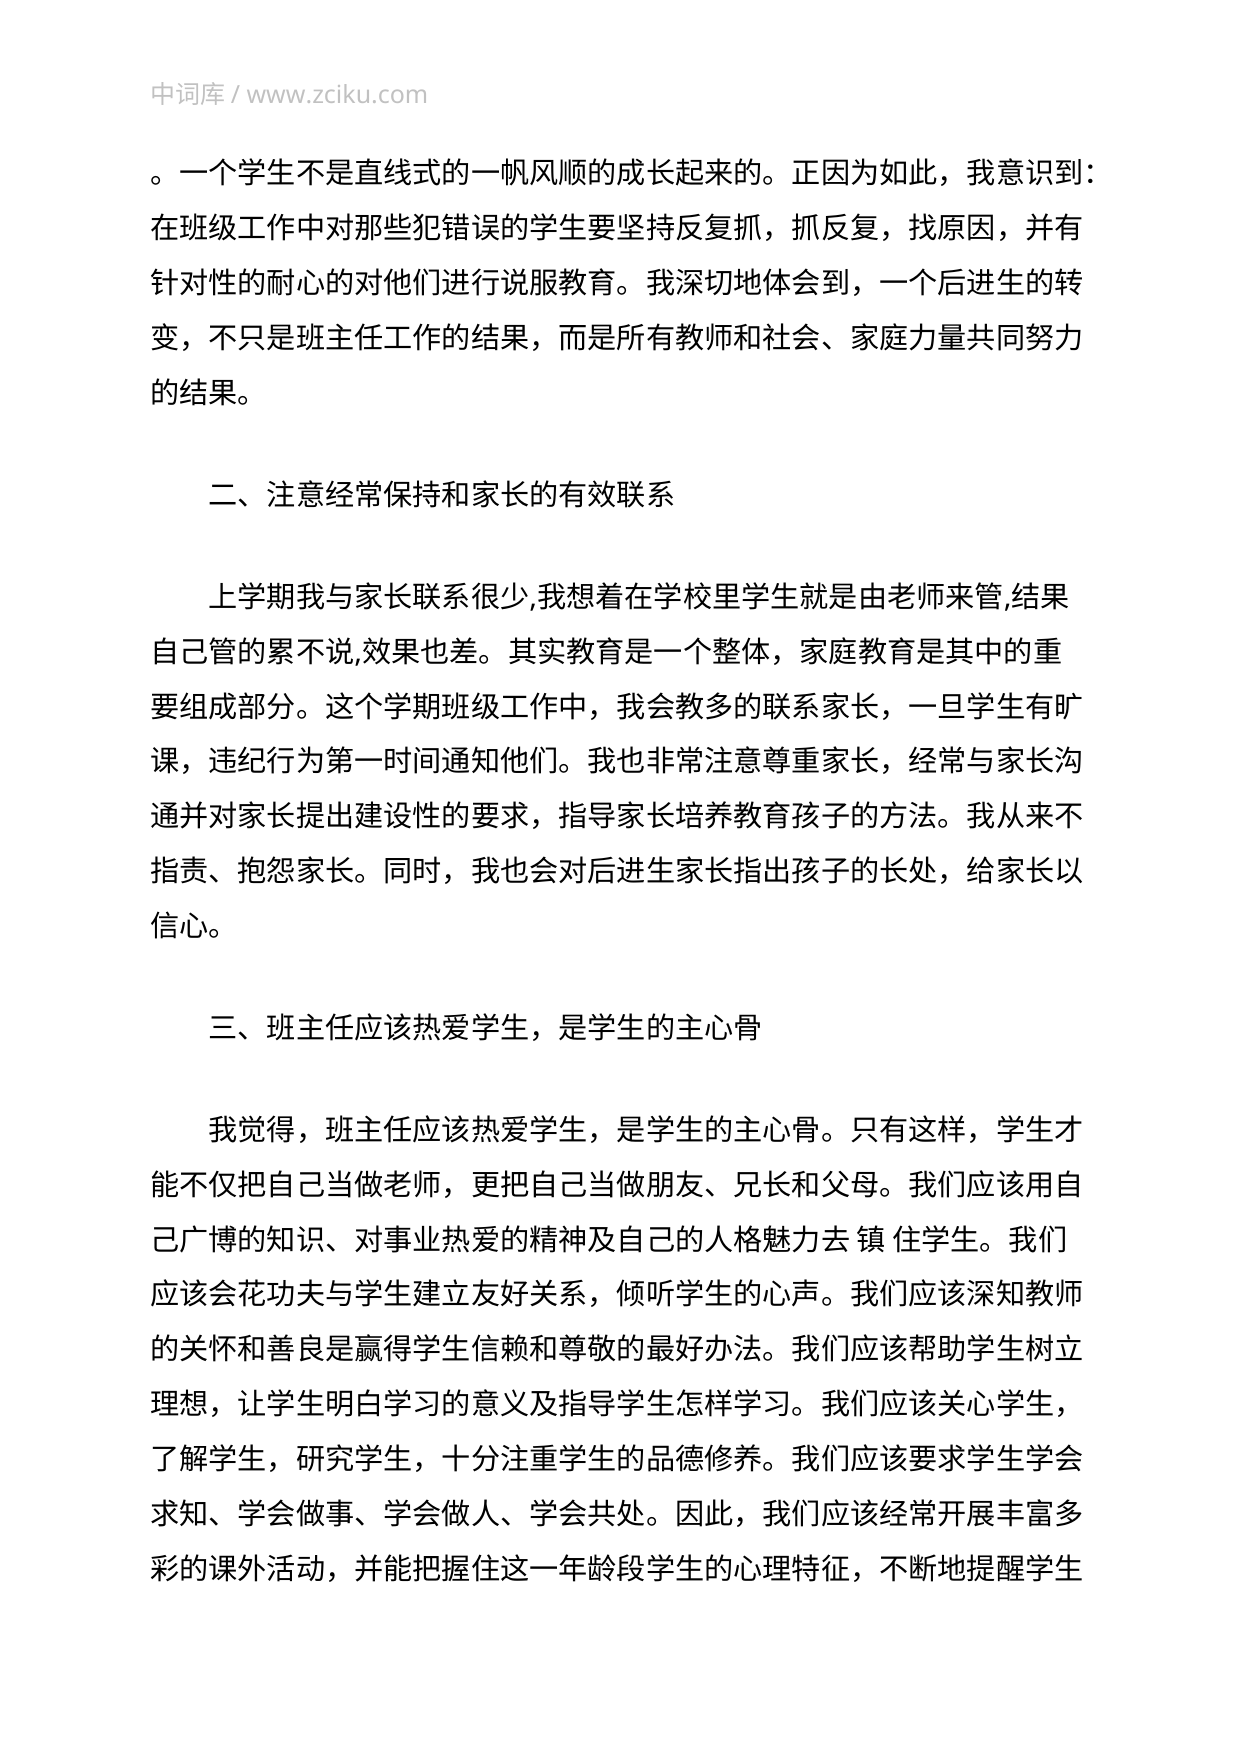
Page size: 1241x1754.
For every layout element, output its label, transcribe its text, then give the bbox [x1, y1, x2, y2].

text 上学期我与家长联系很少,我想着在学校里学生就是由老师来管,结果自己管的累不说,效果也差。其实教育是一个整体，家庭教育是其中的重要组成部分。这个学期班级工作中，我会教多的联系家长，一旦学生有旷课，违纪行为第一时间通知他们。我也非常注意尊重家长，经常与家长沟通并对家长提出建设性的要求，指导家长培养教育孩子的方法。我从来不指责、抱怨家长。同时，我也会对后进生家长指出孩子的长处，给家长以信心。 [150, 573, 1090, 945]
text 二、注意经常保持和家长的有效联系 [150, 471, 1090, 514]
text 三、班主任应该热爱学生，是学生的主心骨 [150, 1004, 1090, 1047]
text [150, 1106, 1090, 1588]
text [150, 150, 1090, 412]
